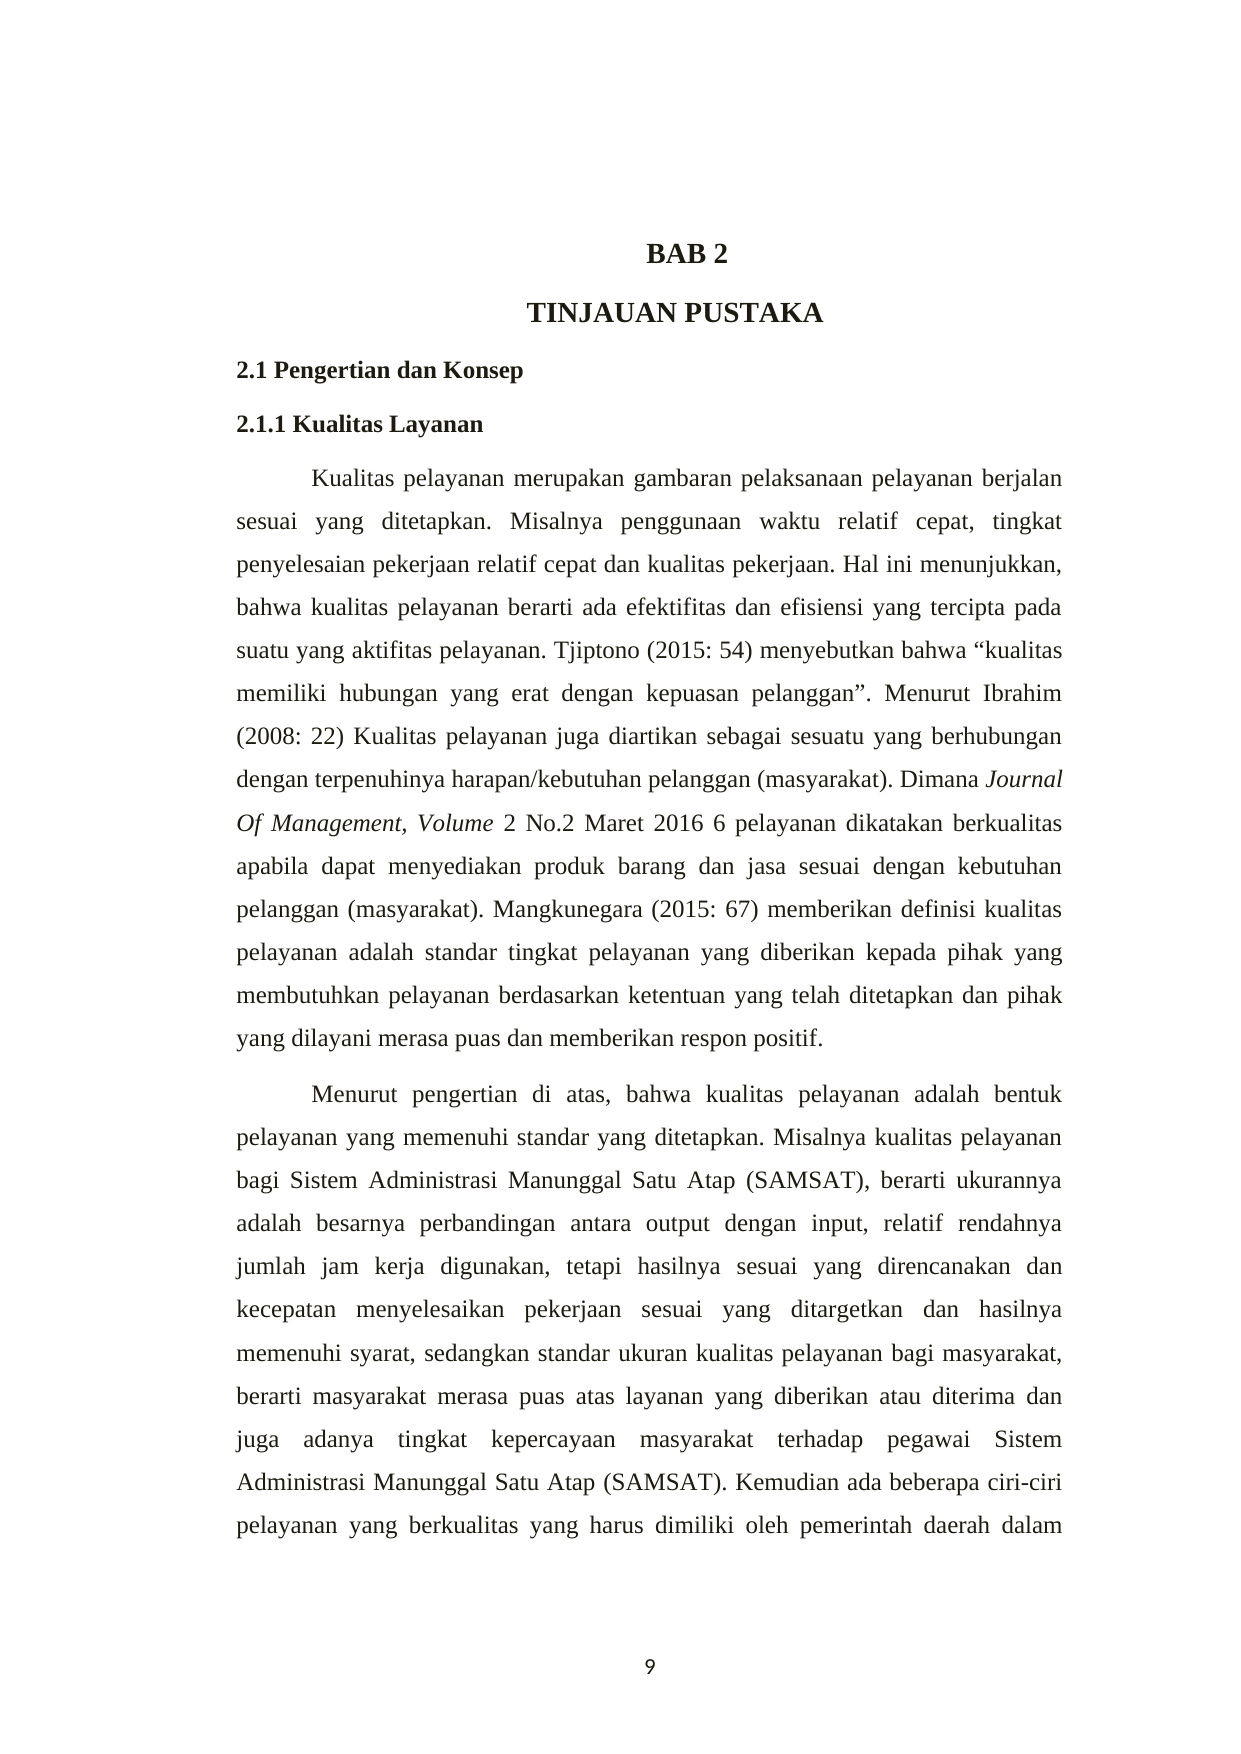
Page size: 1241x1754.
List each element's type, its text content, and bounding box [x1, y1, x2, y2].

text Kualitas pelayanan merupakan gambaran pelaksanaan pelayanan berjalan sesuai yang ditetapkan. Misalnya penggunaan waktu relatif cepat, tingkat penyelesaian pekerjaan relatif cepat dan kualitas pekerjaan. Hal ini menunjukkan, bahwa kualitas pelayanan berarti ada efektifitas dan efisiensi yang tercipta pada suatu yang aktifitas pelayanan. Tjiptono (2015: 54) menyebutkan bahwa “kualitas memiliki hubungan yang erat dengan kepuasan pelanggan”. Menurut Ibrahim (2008: 22) Kualitas pelayanan juga diartikan sebagai sesuatu yang berhubungan dengan terpenuhinya harapan/kebutuhan pelanggan (masyarakat). Dimana Journal Of Management, Volume 2 No.2 Maret 2016 6 pelayanan dikatakan berkualitas apabila dapat menyediakan produk barang dan jasa sesuai dengan kebutuhan pelanggan (masyarakat). Mangkunegara (2015: 67) memberikan definisi kualitas pelayanan adalah standar tingkat pelayanan yang diberikan kepada pihak yang membutuhkan pelayanan berdasarkan ketentuan yang telah ditetapkan dan pihak yang dilayani merasa puas dan memberikan respon positif. [236, 463, 1063, 1052]
text TINJAUAN PUSTAKA [236, 296, 1063, 329]
text 2.1 Pengertian dan Konsep [236, 355, 1063, 384]
text 2.1.1 Kualitas Layanan [236, 409, 1063, 438]
text BAB 2 [236, 236, 1063, 270]
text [236, 1079, 1063, 1539]
